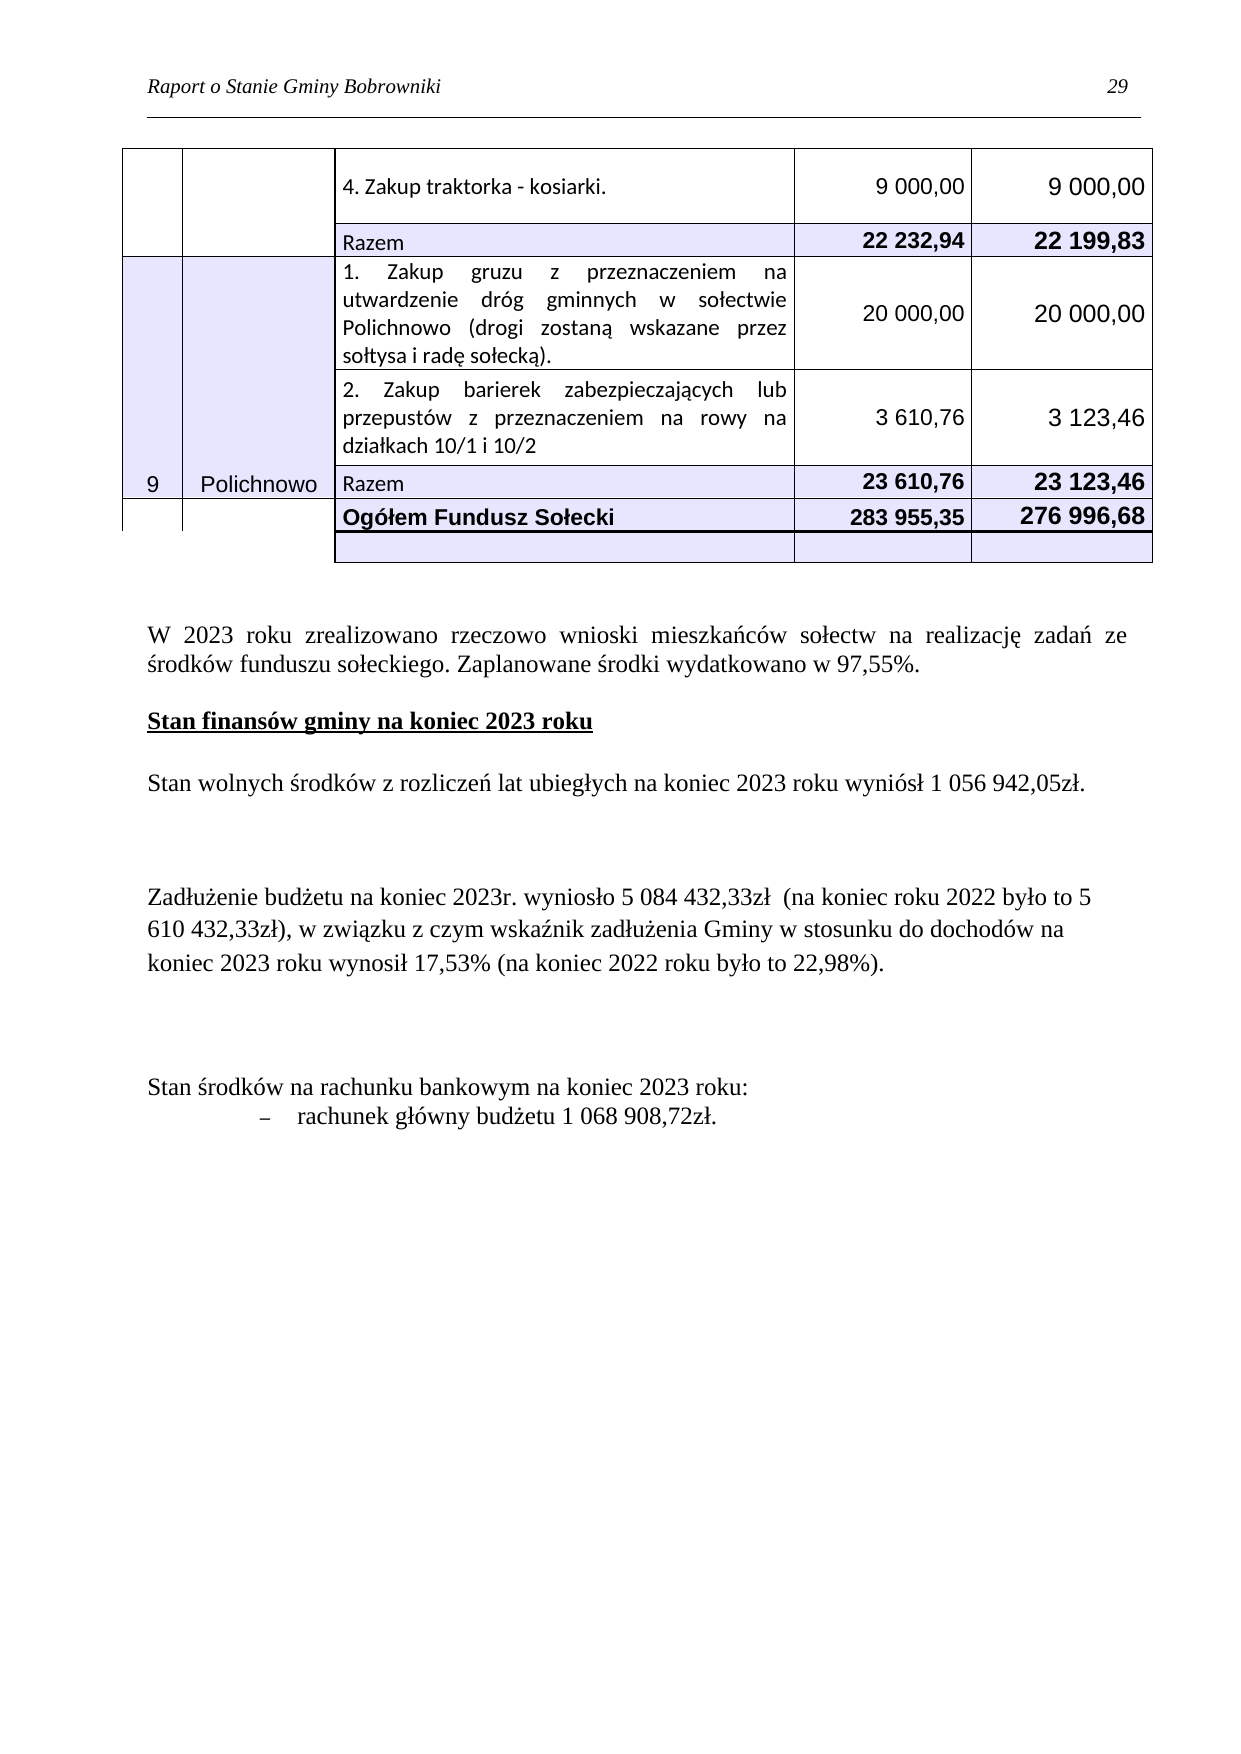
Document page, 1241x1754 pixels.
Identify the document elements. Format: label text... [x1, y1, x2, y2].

table_cell Ogółem Fundusz Sołecki [336, 499, 794, 530]
table_cell [972, 533, 1152, 562]
table_cell 23 123,46 [972, 466, 1152, 497]
table_cell 283 955,35 [795, 499, 971, 530]
table_cell 22 232,94 [795, 224, 971, 256]
list rachunek główny budżetu 1 068 908,72zł. [259, 1101, 1128, 1129]
table_cell [123, 499, 183, 562]
text Stan środków na rachunku bankowym na koniec 2023 roku: [147, 1072, 1128, 1101]
table_cell Razem [336, 224, 794, 256]
table_cell 22 199,83 [972, 224, 1152, 256]
table_cell 4. Zakup traktorka - kosiarki. [336, 149, 794, 223]
table_cell 3 610,76 [795, 370, 971, 464]
table_cell 276 996,68 [972, 499, 1152, 530]
table_cell 9 000,00 [795, 149, 971, 223]
table_cell [336, 533, 794, 562]
table_cell 9 [123, 257, 182, 497]
table_cell 20 000,00 [972, 257, 1152, 369]
text W 2023 roku zrealizowano rzeczowo wnioski mieszkańców sołectw na realizację zadań ze środków funduszu sołeckiego. Zaplanowane środki wydatkowano w 97,55%. [147, 620, 1128, 678]
table_cell 20 000,00 [795, 257, 971, 369]
table_cell [183, 499, 334, 562]
text Stan finansów gminy na koniec 2023 roku [147, 706, 1128, 735]
text Zadłużenie budżetu na koniec 2023r. wyniosło 5 084 432,33zł (na koniec roku 2022 było to 5 610 432,33zł), w związku z czym wskaźnik zadłużenia Gminy w stosunku do dochodów na koniec 2023 roku wynosił 17,53% (na koniec 2022 roku było to 22,98%). [147, 882, 1128, 976]
text Stan wolnych środków z rozliczeń lat ubiegłych na koniec 2023 roku wyniósł 1 056 942,05zł. [147, 768, 1128, 797]
table_cell 23 610,76 [795, 466, 971, 497]
table_cell Polichnowo [183, 257, 334, 497]
table_cell 2. Zakup barierek zabezpieczających lub przepustów z przeznaczeniem na rowy na działkach 10/1 i 10/2 [336, 370, 794, 464]
table_cell Razem [336, 466, 794, 497]
table_cell [795, 533, 971, 562]
table_cell 3 123,46 [972, 370, 1152, 464]
table_cell 9 000,00 [972, 149, 1152, 223]
table_cell 1. Zakup gruzu z przeznaczeniem na utwardzenie dróg gminnych w sołectwie Polichnowo (drogi zostaną wskazane przez sołtysa i radę sołecką). [336, 257, 794, 369]
